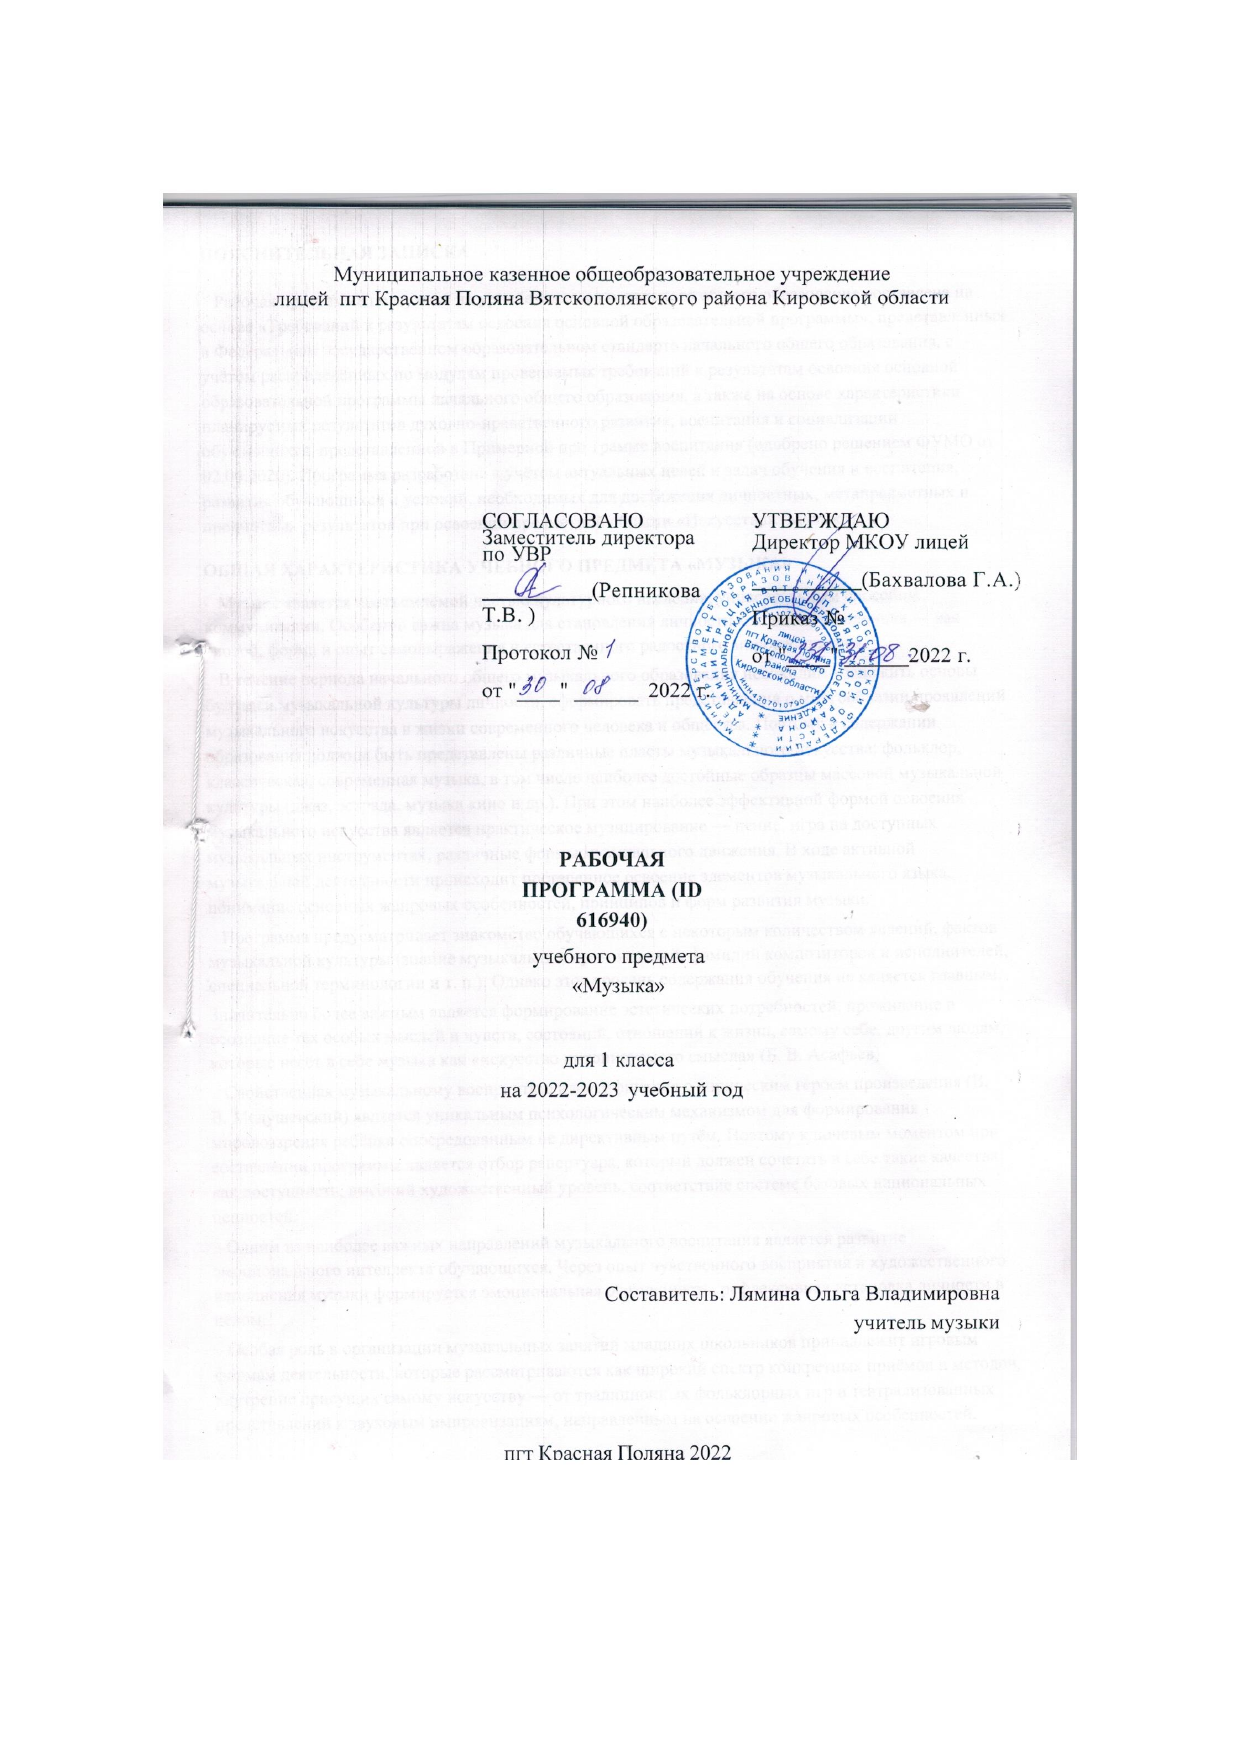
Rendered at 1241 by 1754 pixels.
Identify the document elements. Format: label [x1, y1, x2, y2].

picture [150, 181, 1090, 1474]
